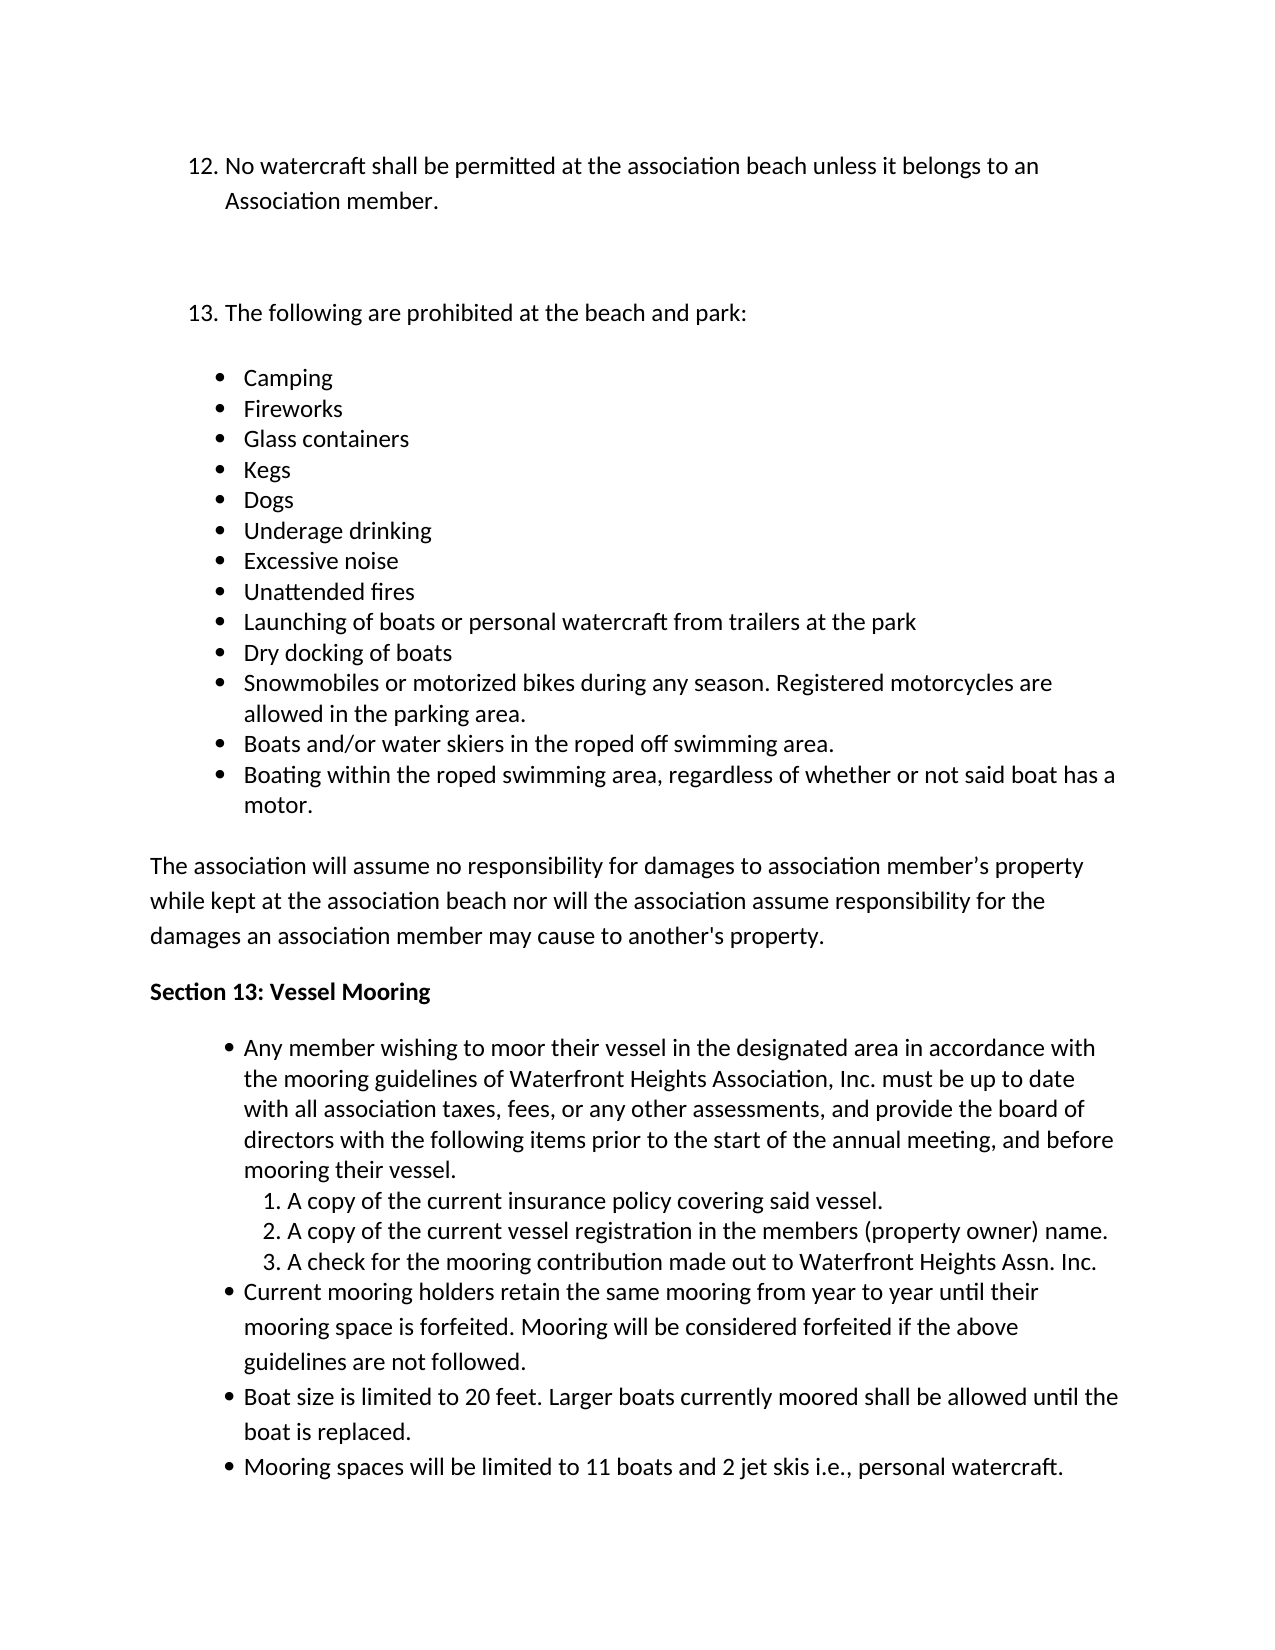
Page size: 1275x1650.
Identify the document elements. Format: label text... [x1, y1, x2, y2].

list The following are prohibited at the beach and park: [187, 297, 1125, 327]
list Boats and/or water skiers in the roped off swimming area. [216, 728, 1125, 759]
list Camping [216, 362, 1125, 393]
list Boat size is limited to 20 feet. Larger boats currently moored shall be allowed until the boat is replaced. [225, 1381, 1125, 1447]
list Excessive noise [216, 545, 1125, 576]
text The association will assume no responsibility for damages to association member’s property while kept at the association beach nor will the association assume responsibility for the damages an association member may cause to another's property. [150, 851, 1125, 951]
list Boating within the roped swimming area, regardless of whether or not said boat has a motor. [216, 759, 1125, 820]
list Launching of boats or personal watercraft from trailers at the park [216, 606, 1125, 637]
list Mooring spaces will be limited to 11 boats and 2 jet skis i.e., personal watercraft. [225, 1451, 1125, 1482]
list Underage drinking [216, 515, 1125, 545]
list Snowmobiles or motorized bikes during any season. Registered motorcycles are allowed in the parking area. [216, 667, 1125, 728]
list Dry docking of boats [216, 637, 1125, 667]
list Any member wishing to moor their vessel in the designated area in accordance with the mooring guidelines of Waterfront Heights Association, Inc. must be up to date with all association taxes, fees, or any other assessments, and provide the board of directors with the following items prior to the start of the annual meeting, and before mooring their vessel. [225, 1032, 1125, 1185]
list No watercraft shall be permitted at the association beach unless it belongs to an Association member. [187, 150, 1125, 216]
list 1. A copy of the current insurance policy covering said vessel. [225, 1185, 1125, 1215]
list Fireworks [216, 393, 1125, 423]
list 3. A check for the mooring contribution made out to Waterfront Heights Assn. Inc. [225, 1246, 1125, 1276]
list Kegs [216, 454, 1125, 484]
list Dogs [216, 484, 1125, 515]
list Current mooring holders retain the same mooring from year to year until their mooring space is forfeited. Mooring will be considered forfeited if the above guidelines are not followed. [225, 1276, 1125, 1377]
list 2. A copy of the current vessel registration in the members (property owner) name. [225, 1215, 1125, 1246]
list Unattended fires [216, 576, 1125, 606]
list Glass containers [216, 423, 1125, 454]
text Section 13: Vessel Mooring [150, 976, 1125, 1007]
